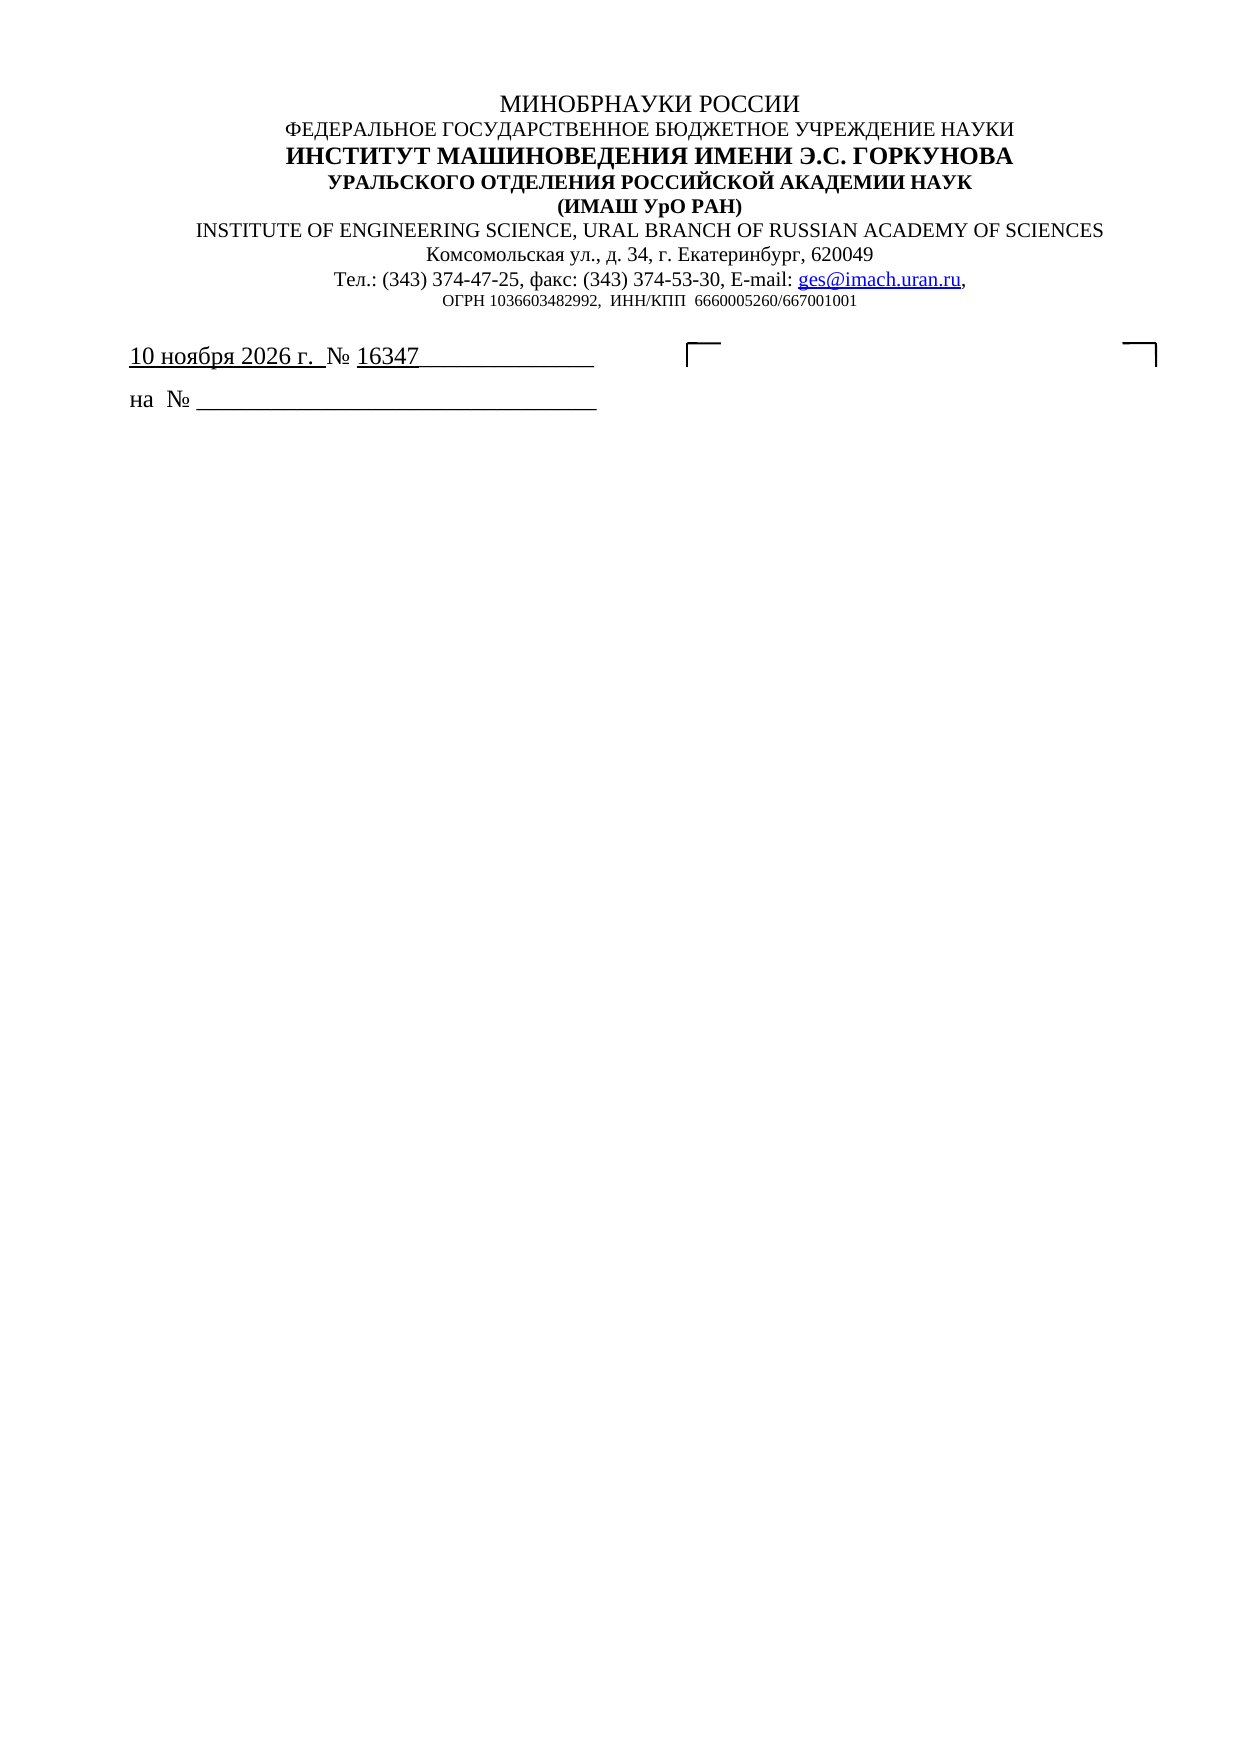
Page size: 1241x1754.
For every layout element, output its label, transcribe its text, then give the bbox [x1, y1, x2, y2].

text Комсомольская ул., д. 34, г. Екатеринбург, 620049 [118, 242, 1181, 266]
table_header 10 октября 2024 г. № 16347______________ на № ________________________________ [118, 329, 656, 447]
text INSTITUTE OF ENGINEERING SCIENCE, URAL BRANCH OF RUSSIAN ACADEMY OF SCIENCES [118, 218, 1181, 242]
text ФЕДЕРАЛЬНОЕ ГОСУДАРСТВЕННОЕ БЮДЖЕТНОЕ УЧРЕЖДЕНИЕ НАУКИ [118, 117, 1181, 141]
text МИНОБРНАУКИ РОССИИ [118, 89, 1181, 117]
table_header [656, 329, 1181, 447]
text ОГРН 1036603482992, ИНН/КПП 6660005260/667001001 [118, 291, 1181, 310]
text (ИМАШ УрО РАН) [118, 194, 1181, 218]
text УРАЛЬСКОГО ОТДЕЛЕНИЯ РОССИЙСКОЙ АКАДЕМИИ НАУК [118, 170, 1181, 194]
text Тел.: (343) 374-47-25, факс: (343) 374-53-30, E-mail: ges@imach.uran.ru, [118, 266, 1181, 291]
text ИНСТИТУТ МАШИНОВЕДЕНИЯ ИМЕНИ Э.С. ГОРКУНОВА [118, 141, 1181, 170]
